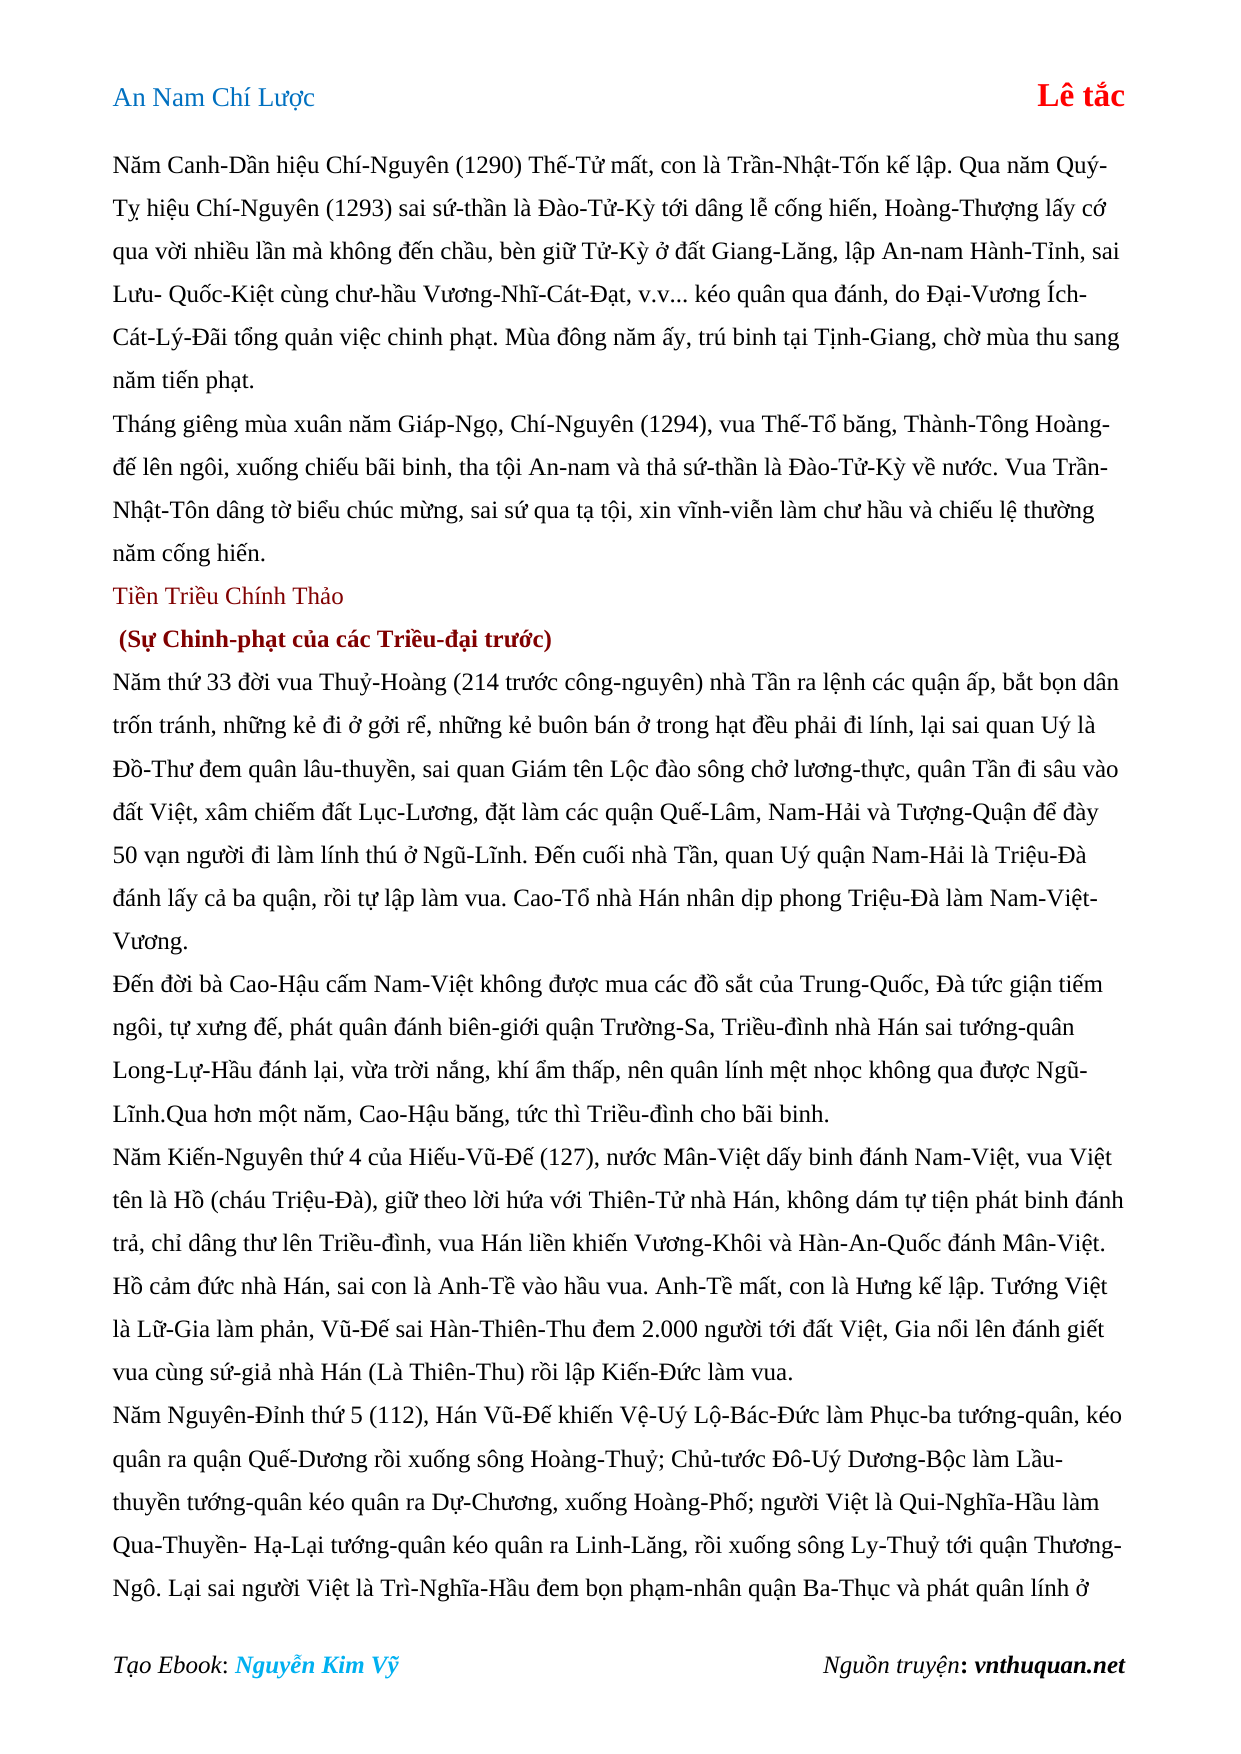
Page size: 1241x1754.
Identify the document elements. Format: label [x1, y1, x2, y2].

text [112, 150, 1128, 1602]
